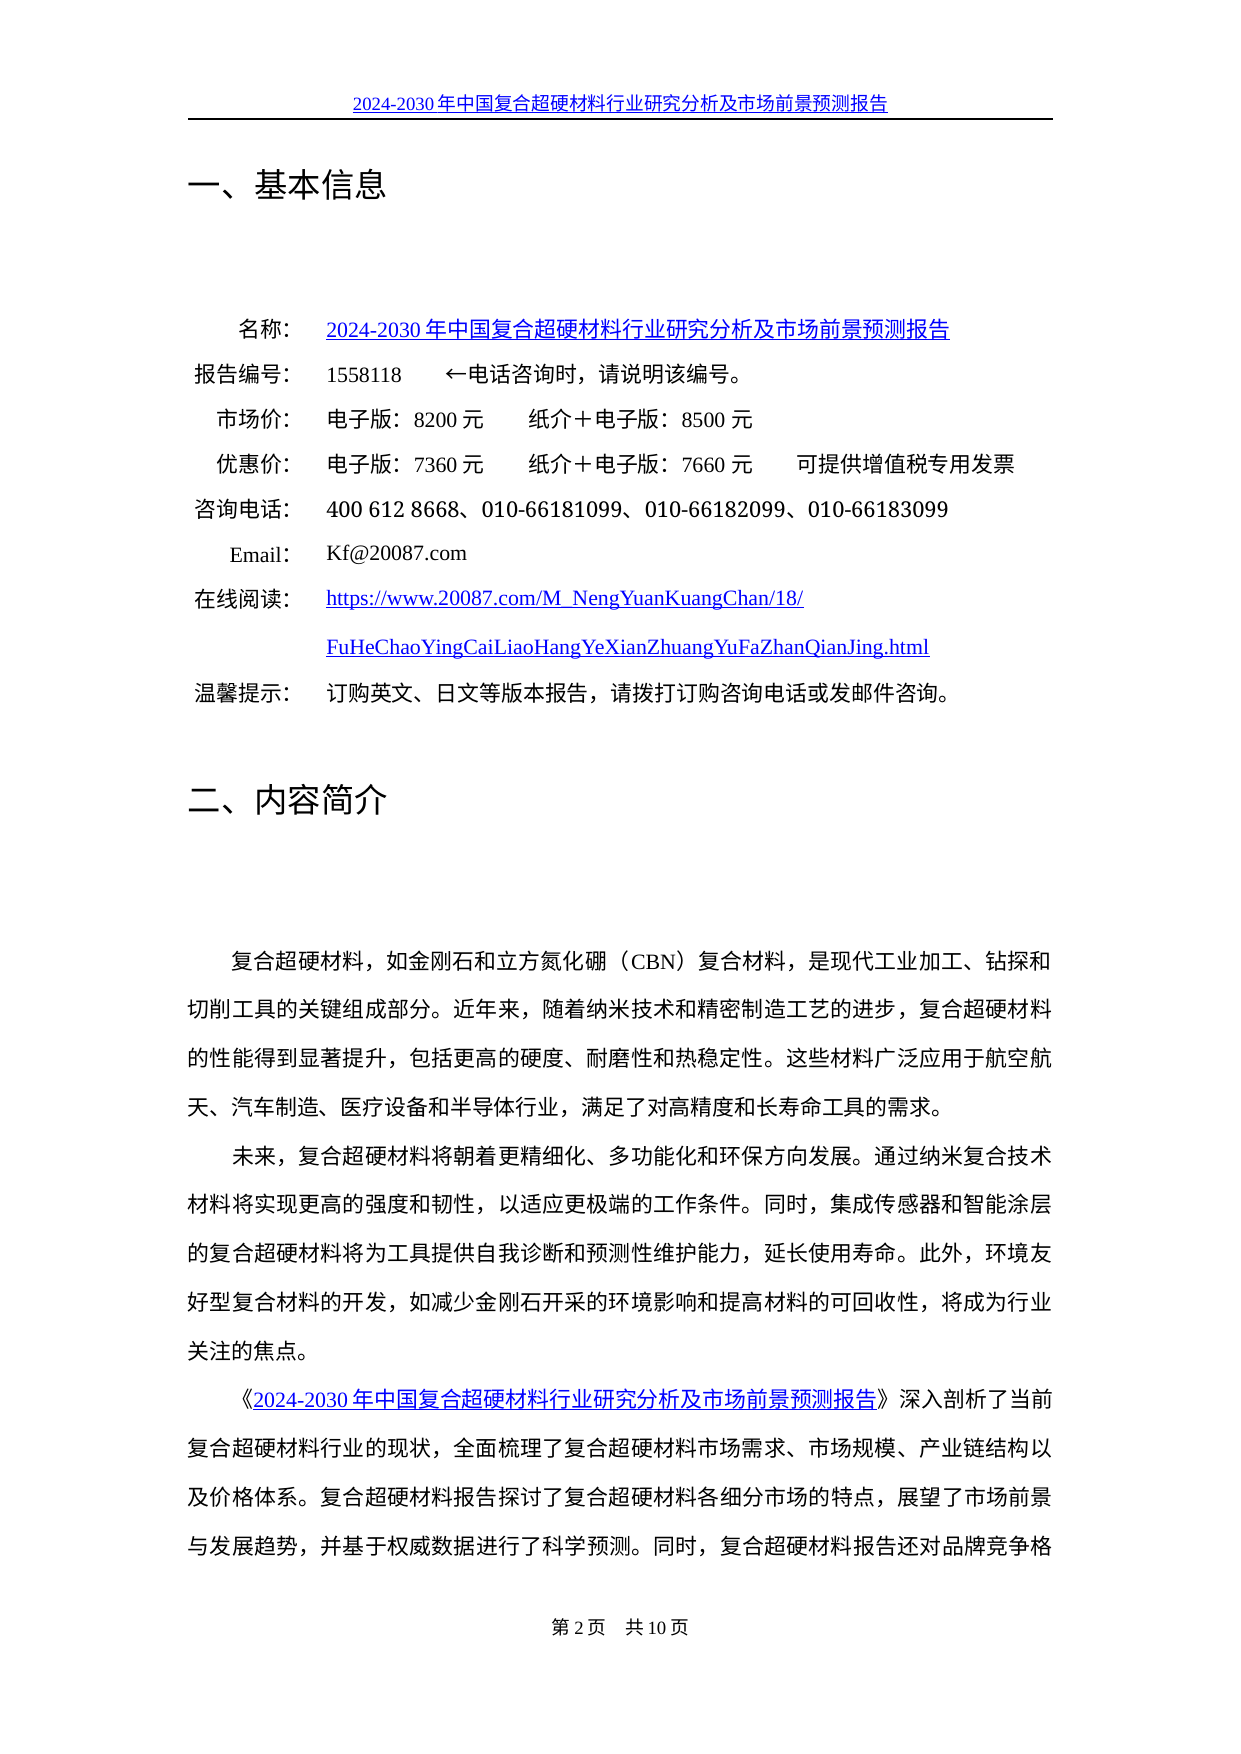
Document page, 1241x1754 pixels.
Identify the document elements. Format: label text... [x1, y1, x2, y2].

table_header 2024-2030年中国复合超硬材料行业研究分析及市场前景预测报告 [315, 312, 1073, 357]
table_cell [315, 582, 1073, 675]
table_cell Kf@20087.com [315, 537, 1073, 582]
title 二、内容简介 [187, 766, 1053, 831]
table_cell 咨询电话： [167, 492, 315, 537]
table_cell 1558118 ←电话咨询时，请说明该编号。 [315, 357, 1073, 402]
table_cell 订购英文、日文等版本报告，请拨打订购咨询电话或发邮件咨询。 [315, 675, 1073, 720]
table_cell 在线阅读： [167, 582, 315, 675]
table_header 名称： [167, 312, 315, 357]
table_cell 报告编号： [167, 357, 315, 402]
table_cell 电子版：7360 元 纸介＋电子版：7660 元 可提供增值税专用发票 [315, 447, 1073, 492]
table_cell 优惠价： [167, 447, 315, 492]
table_cell Email： [167, 537, 315, 582]
table_cell 市场价： [167, 402, 315, 447]
table_cell 400 612 8668、010-66181099、010-66182099、010-66183099 [315, 492, 1073, 537]
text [187, 943, 1053, 1561]
table_cell 温馨提示： [167, 675, 315, 720]
title 一、基本信息 [187, 150, 1053, 215]
table_cell 电子版：8200 元 纸介＋电子版：8500 元 [315, 402, 1073, 447]
